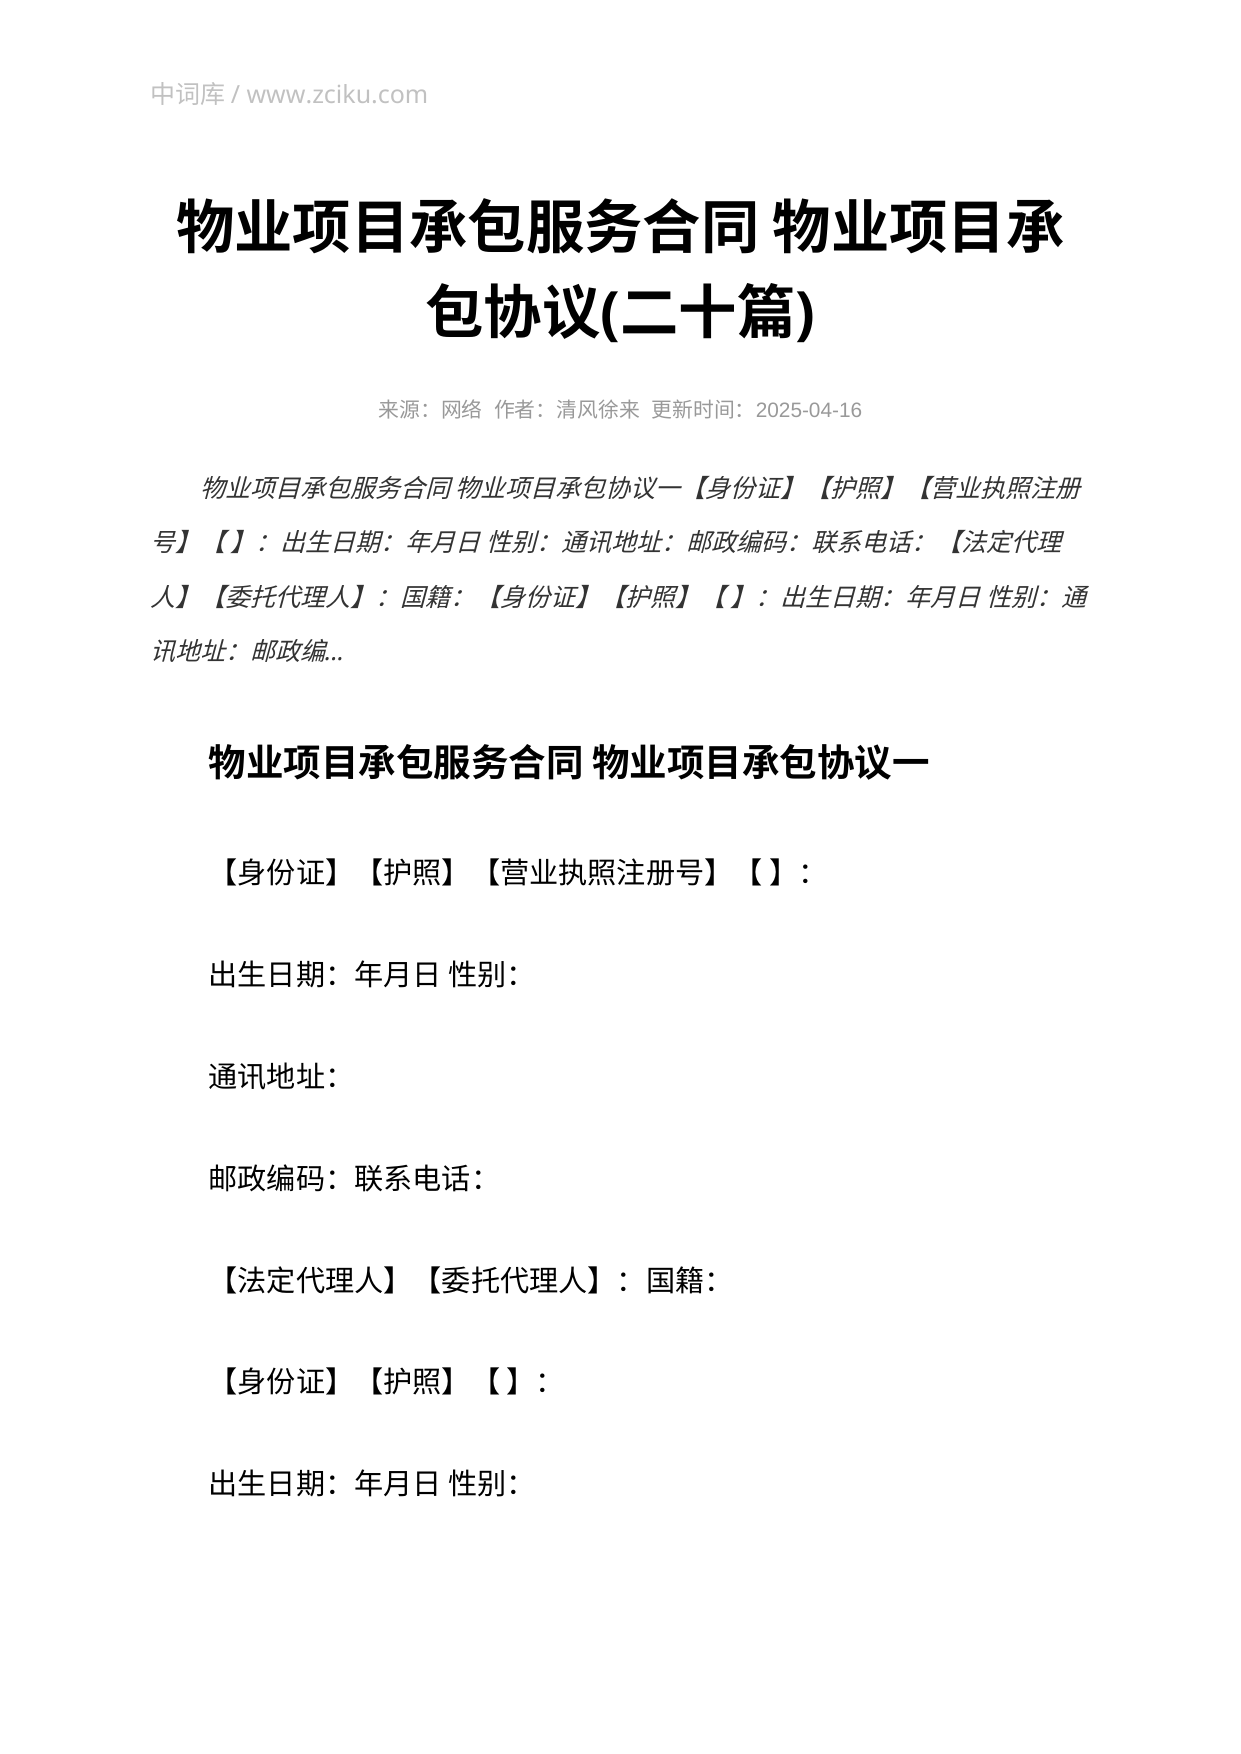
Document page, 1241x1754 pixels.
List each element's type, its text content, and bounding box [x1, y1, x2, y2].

text 出生日期：年月日 性别： [150, 952, 1090, 994]
text 邮政编码：联系电话： [150, 1155, 1090, 1198]
text 【身份证】【护照】【 】： [150, 1359, 1090, 1401]
subtitle 物业项目承包服务合同 物业项目承包协议(二十篇) [150, 181, 1090, 351]
text 【法定代理人】【委托代理人】：国籍： [150, 1257, 1090, 1299]
text 通讯地址： [150, 1053, 1090, 1096]
text 来源：网络 作者：清风徐来 更新时间：2025-04-16 [150, 397, 1090, 421]
text 物业项目承包服务合同 物业项目承包协议一【身份证】【护照】【营业执照注册号】【 】：出生日期：年月日 性别：通讯地址：邮政编码：联系电话：【法定代理人】【委托代理人】：国籍：【身份证】【护照】【 】：出生日期：年月日 性别：通讯地址：邮政编... [150, 468, 1090, 668]
text 出生日期：年月日 性别： [150, 1461, 1090, 1503]
text 【身份证】【护照】【营业执照注册号】【 】： [150, 850, 1090, 892]
text 物业项目承包服务合同 物业项目承包协议一 [150, 733, 1090, 787]
